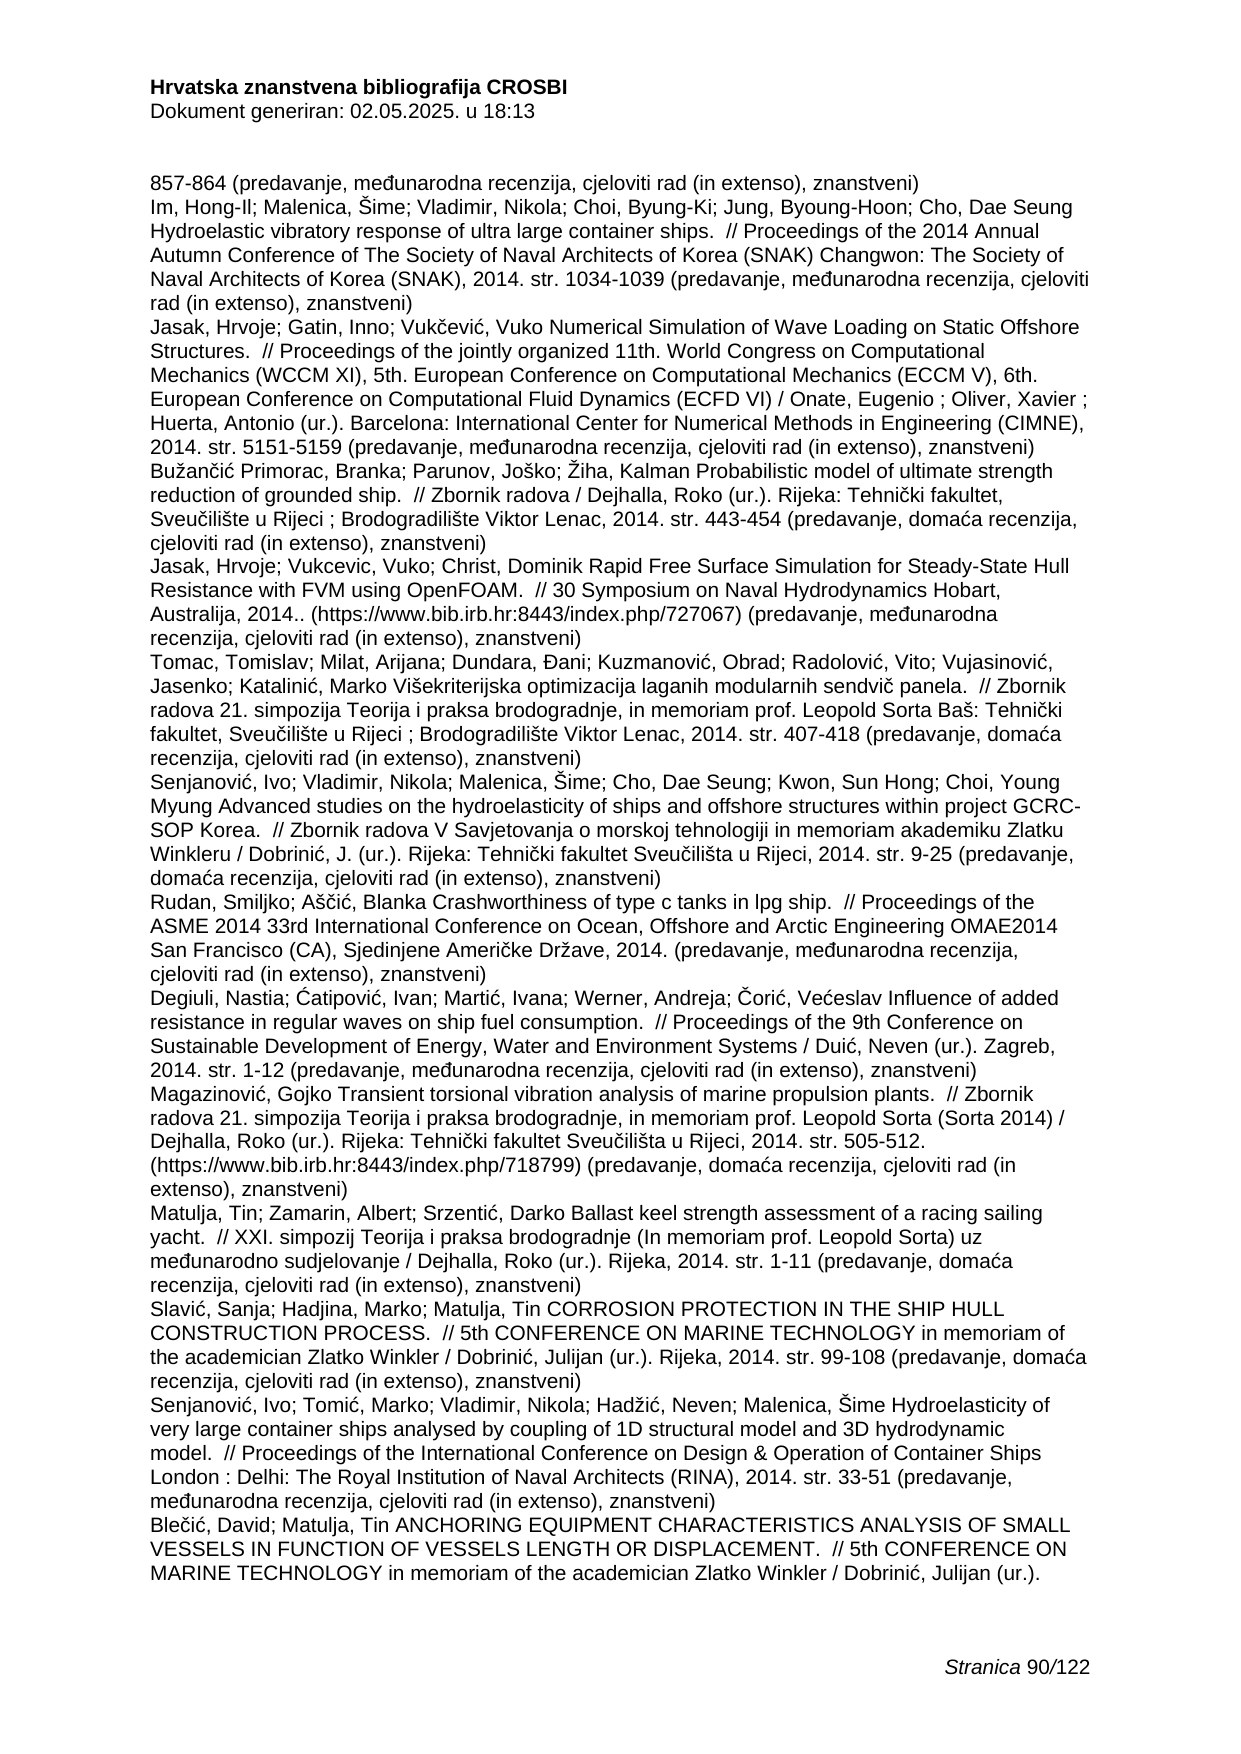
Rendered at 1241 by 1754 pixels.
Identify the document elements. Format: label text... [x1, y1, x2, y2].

text Jasak, Hrvoje; Gatin, Inno; Vukčević, Vuko [150, 315, 1090, 458]
text Senjanović, Ivo; Vladimir, Nikola; Malenica, Šime; Cho, Dae Seung; Kwon, Sun Hong; Choi, Young Myung [150, 770, 1090, 890]
text Slavić, Sanja; Hadjina, Marko; Matulja, Tin [150, 1297, 1090, 1393]
text Im, Hong-Il; Malenica, Šime; Vladimir, Nikola; Choi, Byung-Ki; Jung, Byoung-Hoon; Cho, Dae Seung [150, 195, 1090, 315]
text Rudan, Smiljko; Aščić, Blanka [150, 890, 1090, 986]
text Matulja, Tin; Zamarin, Albert; Srzentić, Darko [150, 1201, 1090, 1297]
text Tomac, Tomislav; Milat, Arijana; Dundara, Đani; Kuzmanović, Obrad; Radolović, Vito; Vujasinović, Jasenko; Katalinić, Marko [150, 650, 1090, 770]
text Magazinović, Gojko [150, 1081, 1090, 1201]
text Degiuli, Nastia; Ćatipović, Ivan; Martić, Ivana; Werner, Andreja; Čorić, Većeslav [150, 986, 1090, 1081]
text Bužančić Primorac, Branka; Parunov, Joško; Žiha, Kalman [150, 458, 1090, 554]
text Jasak, Hrvoje; Vukcevic, Vuko; Christ, Dominik [150, 554, 1090, 650]
text Senjanović, Ivo; Tomić, Marko; Vladimir, Nikola; Hadžić, Neven; Malenica, Šime [150, 1393, 1090, 1513]
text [150, 171, 1090, 195]
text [150, 1513, 1090, 1584]
